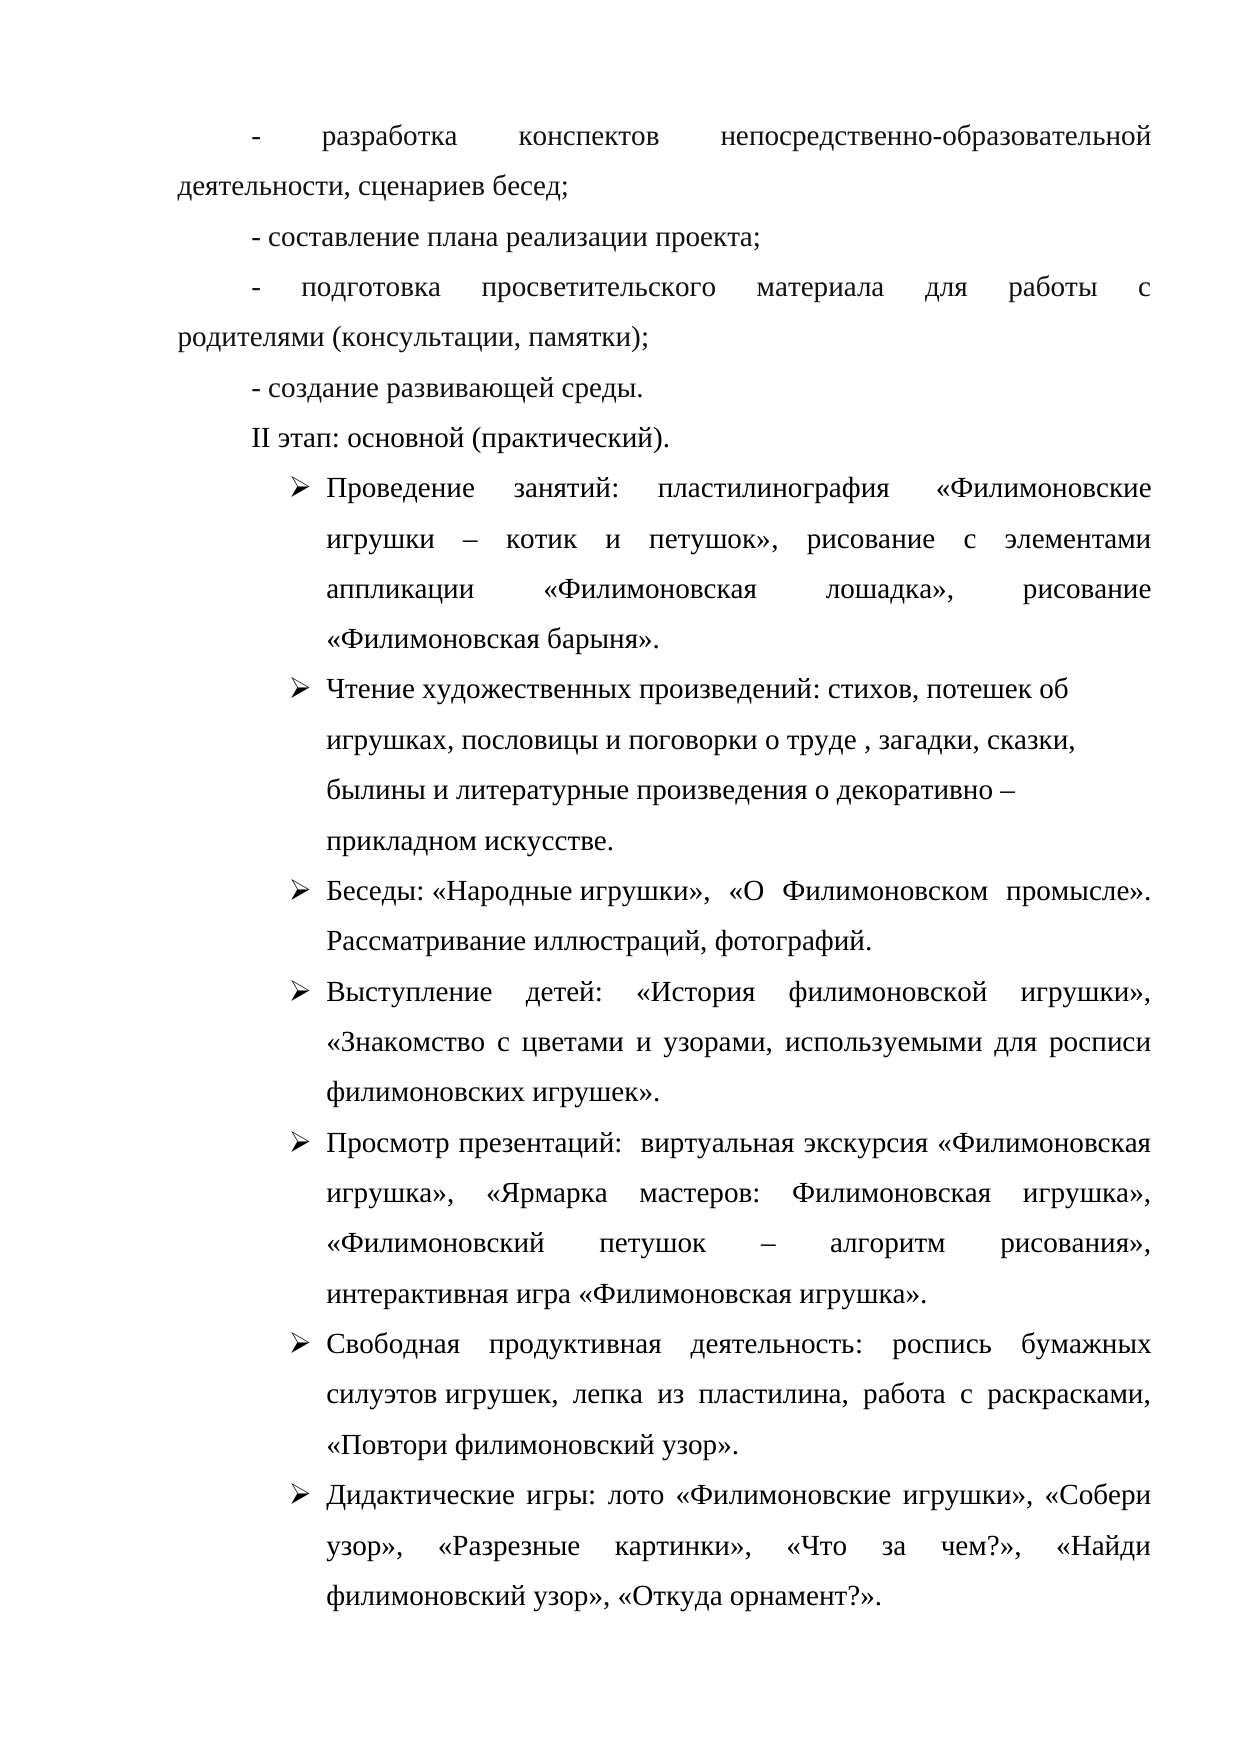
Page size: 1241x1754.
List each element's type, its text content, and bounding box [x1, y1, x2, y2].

text - создание развивающей среды. [177, 370, 1152, 403]
list Просмотр презентаций: виртуальная экскурсия «Филимоновская игрушка», «Ярмарка мастеров: Филимоновская игрушка», «Филимоновский петушок – алгоритм рисования», интерактивная игра «Филимоновская игрушка». [288, 1125, 1152, 1309]
list Проведение занятий: пластилинография «Филимоновские игрушки – котик и петушок», рисование с элементами аппликации «Филимоновская лошадка», рисование «Филимоновская барыня». [288, 470, 1152, 655]
text - составление плана реализации проекта; [177, 219, 1152, 252]
text II этап: основной (практический). [177, 420, 1152, 453]
list Свободная продуктивная деятельность: роспись бумажных силуэтов игрушек, лепка из пластилина, работа с раскрасками, «Повтори филимоновский узор». [288, 1326, 1152, 1460]
text - подготовка просветительского материала для работы с родителями (консультации, памятки); [177, 269, 1152, 353]
list Дидактические игры: лото «Филимоновские игрушки», «Собери узор», «Разрезные картинки», «Что за чем?», «Найди филимоновский узор», «Откуда орнамент?». [288, 1477, 1152, 1611]
text - разработка конспектов непосредственно-образовательной деятельности, сценариев бесед; [177, 118, 1152, 202]
list Выступление детей: «История филимоновской игрушки», «Знакомство с цветами и узорами, используемыми для росписи филимоновских игрушек». [288, 974, 1152, 1108]
list Чтение художественных произведений: стихов, потешек об игрушках, пословицы и поговорки о труде , загадки, сказки, былины и литературные произведения о декоративно – прикладном искусстве. [288, 672, 1152, 856]
list Беседы: «Народные игрушки», «О Филимоновском промысле». Рассматривание иллюстраций, фотографий. [288, 873, 1152, 957]
